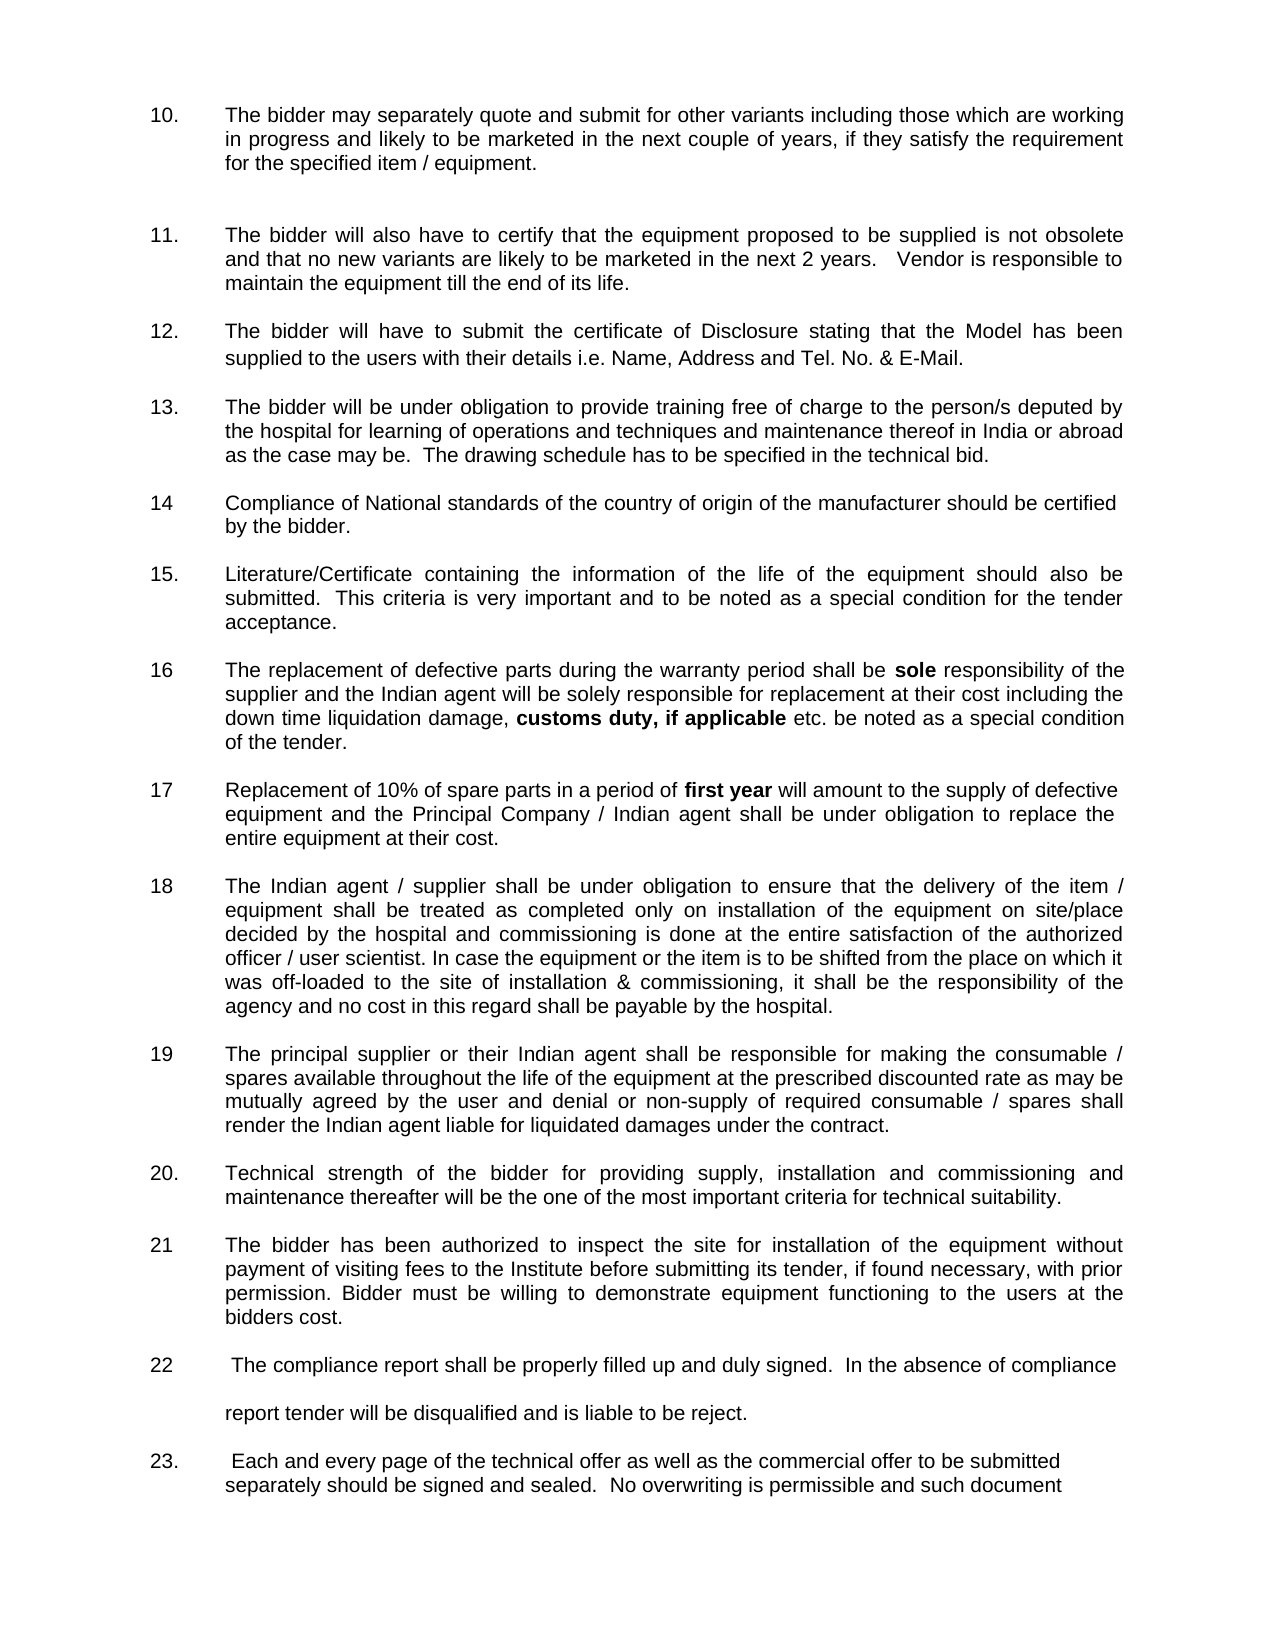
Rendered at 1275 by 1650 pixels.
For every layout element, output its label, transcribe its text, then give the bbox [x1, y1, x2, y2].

text report tender will be disqualified and is liable to be reject. [150, 1401, 1125, 1425]
text 15. Literature/Certificate containing the information of the life of the equipment should also be submitted. This criteria is very important and to be noted as a special condition for the tender acceptance. [150, 562, 1125, 634]
text 22 The compliance report shall be properly filled up and duly signed. In the absence of compliance [150, 1353, 1125, 1401]
list The bidder may separately quote and submit for other variants including those which are working in progress and likely to be marketed in the next couple of years, if they satisfy the requirement for the specified item / equipment. [150, 103, 1125, 175]
text 16 The replacement of defective parts during the warranty period shall be sole responsibility of the supplier and the Indian agent will be solely responsible for replacement at their cost including the down time liquidation damage, customs duty, if applicable etc. be noted as a special condition of the tender. [150, 658, 1125, 754]
text 12. The bidder will have to submit the certificate of Disclosure stating that the Model has been supplied to the users with their details i.e. Name, Address and Tel. No. & E-Mail. [150, 319, 1125, 370]
text 19 The principal supplier or their Indian agent shall be responsible for making the consumable / spares available throughout the life of the equipment at the prescribed discounted rate as may be mutually agreed by the user and denial or non-supply of required consumable / spares shall render the Indian agent liable for liquidated damages under the contract. [150, 1041, 1125, 1137]
text 21 The bidder has been authorized to inspect the site for installation of the equipment without payment of visiting fees to the Institute before submitting its tender, if found necessary, with prior permission. Bidder must be willing to demonstrate equipment functioning to the users at the bidders cost. [150, 1233, 1125, 1329]
list The bidder will also have to certify that the equipment proposed to be supplied is not obsolete and that no new variants are likely to be marketed in the next 2 years. Vendor is responsible to maintain the equipment till the end of its life. [150, 223, 1125, 295]
text 14 Compliance of National standards of the country of origin of the manufacturer should be certified by the bidder. [150, 490, 1125, 538]
text separately should be signed and sealed. No overwriting is permissible and such document [150, 1473, 1125, 1497]
text 13. The bidder will be under obligation to provide training free of charge to the person/s deputed by the hospital for learning of operations and techniques and maintenance thereof in India or abroad as the case may be. The drawing schedule has to be specified in the technical bid. [150, 394, 1125, 466]
text 20. Technical strength of the bidder for providing supply, installation and commissioning and maintenance thereafter will be the one of the most important criteria for technical suitability. [150, 1161, 1125, 1209]
text 23. Each and every page of the technical offer as well as the commercial offer to be submitted [150, 1449, 1125, 1473]
text 17 Replacement of 10% of spare parts in a period of first year will amount to the supply of defective equipment and the Principal Company / Indian agent shall be under obligation to replace the entire equipment at their cost. [150, 778, 1125, 850]
text 18 The Indian agent / supplier shall be under obligation to ensure that the delivery of the item / equipment shall be treated as completed only on installation of the equipment on site/place decided by the hospital and commissioning is done at the entire satisfaction of the authorized officer / user scientist. In case the equipment or the item is to be shifted from the place on which it was off-loaded to the site of installation & commissioning, it shall be the responsibility of the agency and no cost in this regard shall be payable by the hospital. [150, 874, 1125, 1017]
